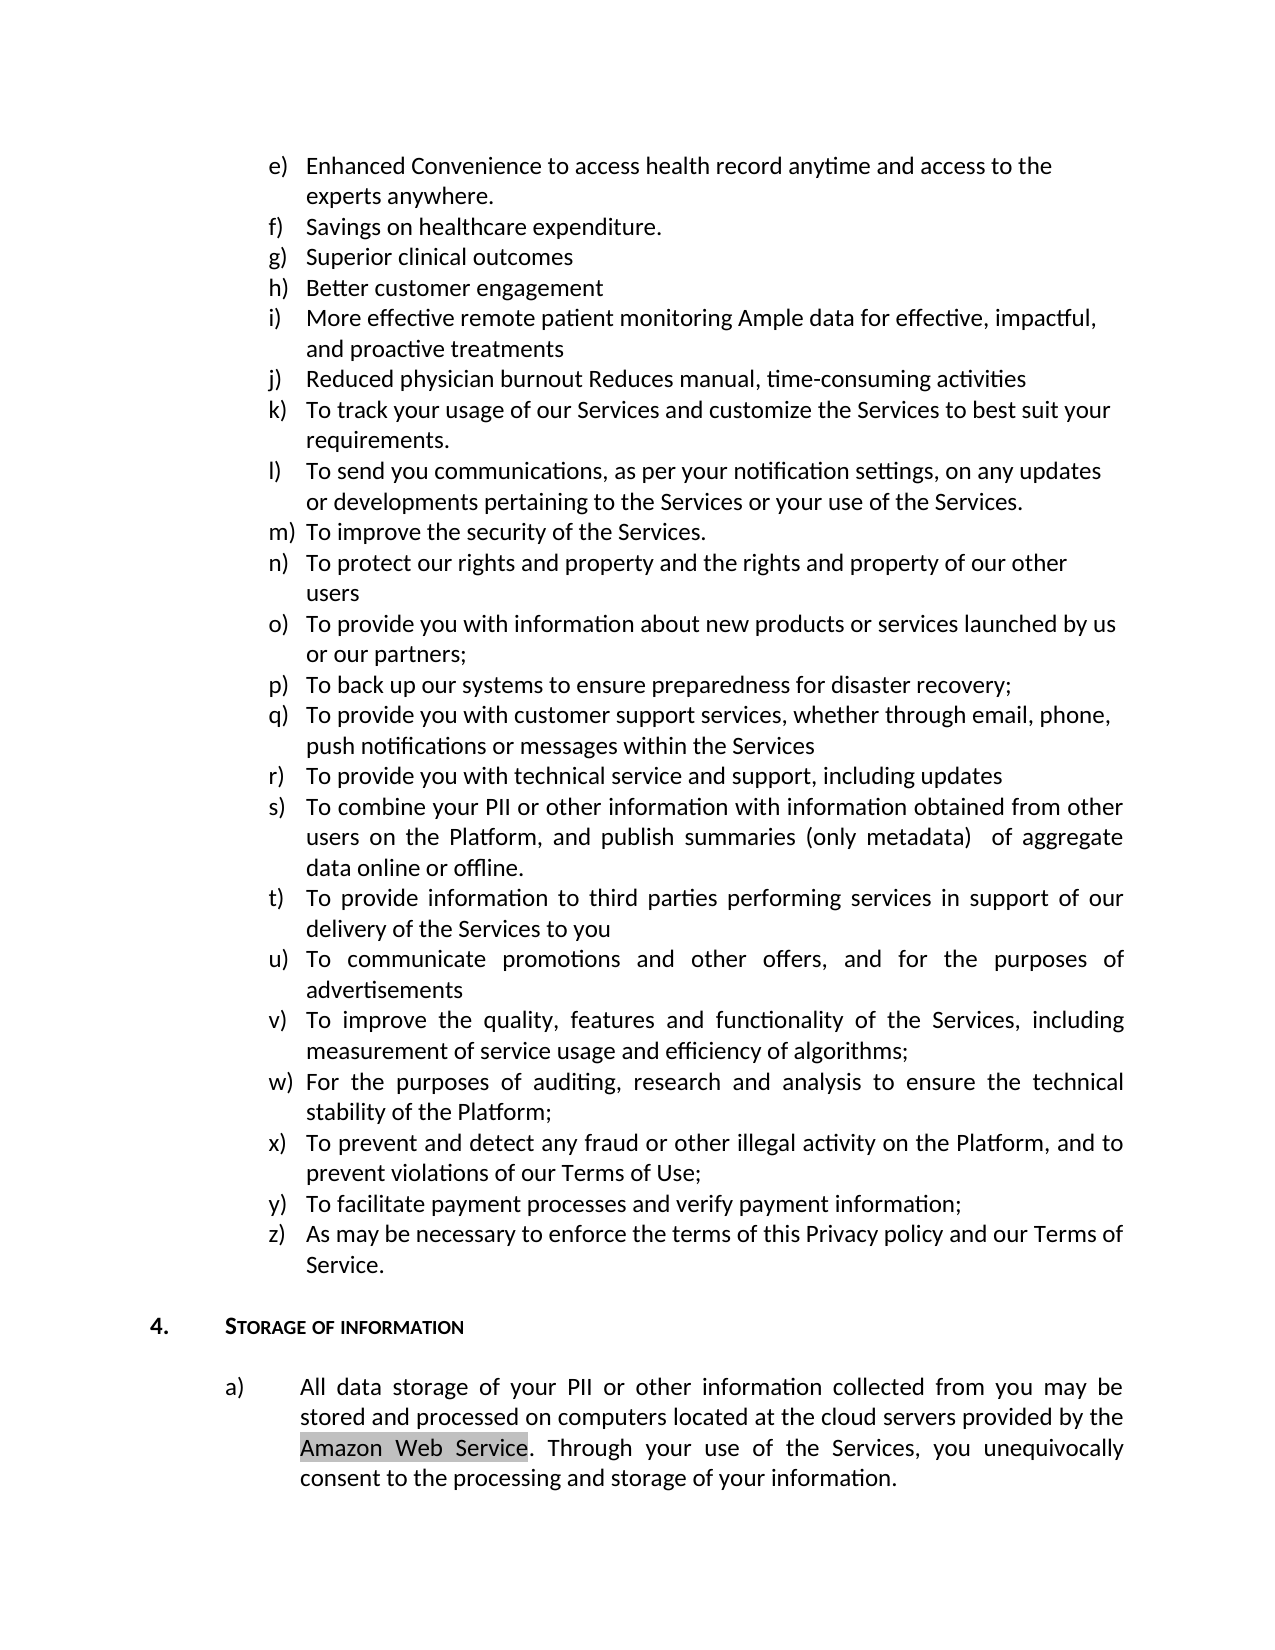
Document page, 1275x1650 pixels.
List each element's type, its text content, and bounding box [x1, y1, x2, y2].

list More effective remote patient monitoring Ample data for effective, impactful, and proactive treatments [268, 303, 1125, 364]
list To facilitate payment processes and verify payment information; [268, 1188, 1125, 1218]
list Reduced physician burnout Reduces manual, time-consuming activities [268, 364, 1125, 394]
list To combine your PII or other information with information obtained from other users on the Platform, and publish summaries (only metadata) of aggregate data online or offline. [268, 791, 1125, 882]
list To communicate promotions and other offers, and for the purposes of advertisements [268, 943, 1125, 1004]
list To track your usage of our Services and customize the Services to best suit your requirements. [268, 394, 1125, 455]
list As may be necessary to enforce the terms of this Privacy policy and our Terms of Service. [268, 1218, 1125, 1279]
list To back up our systems to ensure preparedness for disaster recovery; [268, 669, 1125, 699]
list To provide you with customer support services, whether through email, phone, push notifications or messages within the Services [268, 699, 1125, 760]
text a) All data storage of your PII or other information collected from you may be stored and processed on computers located at the cloud servers provided by the Amazon Web Service. Through your use of the Services, you unequivocally consent to the processing and storage of your information. [225, 1371, 1125, 1493]
list To prevent and detect any fraud or other illegal activity on the Platform, and to prevent violations of our Terms of Use; [268, 1127, 1125, 1188]
list Savings on healthcare expenditure. [268, 211, 1125, 242]
list To improve the security of the Services. [268, 516, 1125, 547]
list To protect our rights and property and the rights and property of our other users [268, 547, 1125, 608]
list Enhanced Convenience to access health record anytime and access to the experts anywhere. [268, 150, 1125, 211]
list Better customer engagement [268, 272, 1125, 303]
list To improve the quality, features and functionality of the Services, including measurement of service usage and efficiency of algorithms; [268, 1004, 1125, 1066]
list To provide you with information about new products or services launched by us or our partners; [268, 608, 1125, 669]
list To send you communications, as per your notification settings, on any updates or developments pertaining to the Services or your use of the Services. [268, 455, 1125, 516]
list For the purposes of auditing, research and analysis to ensure the technical stability of the Platform; [268, 1066, 1125, 1127]
text 4. Storage of information [150, 1310, 1125, 1340]
list To provide you with technical service and support, including updates [268, 760, 1125, 791]
list Superior clinical outcomes [268, 242, 1125, 272]
list To provide information to third parties performing services in support of our delivery of the Services to you [268, 882, 1125, 943]
